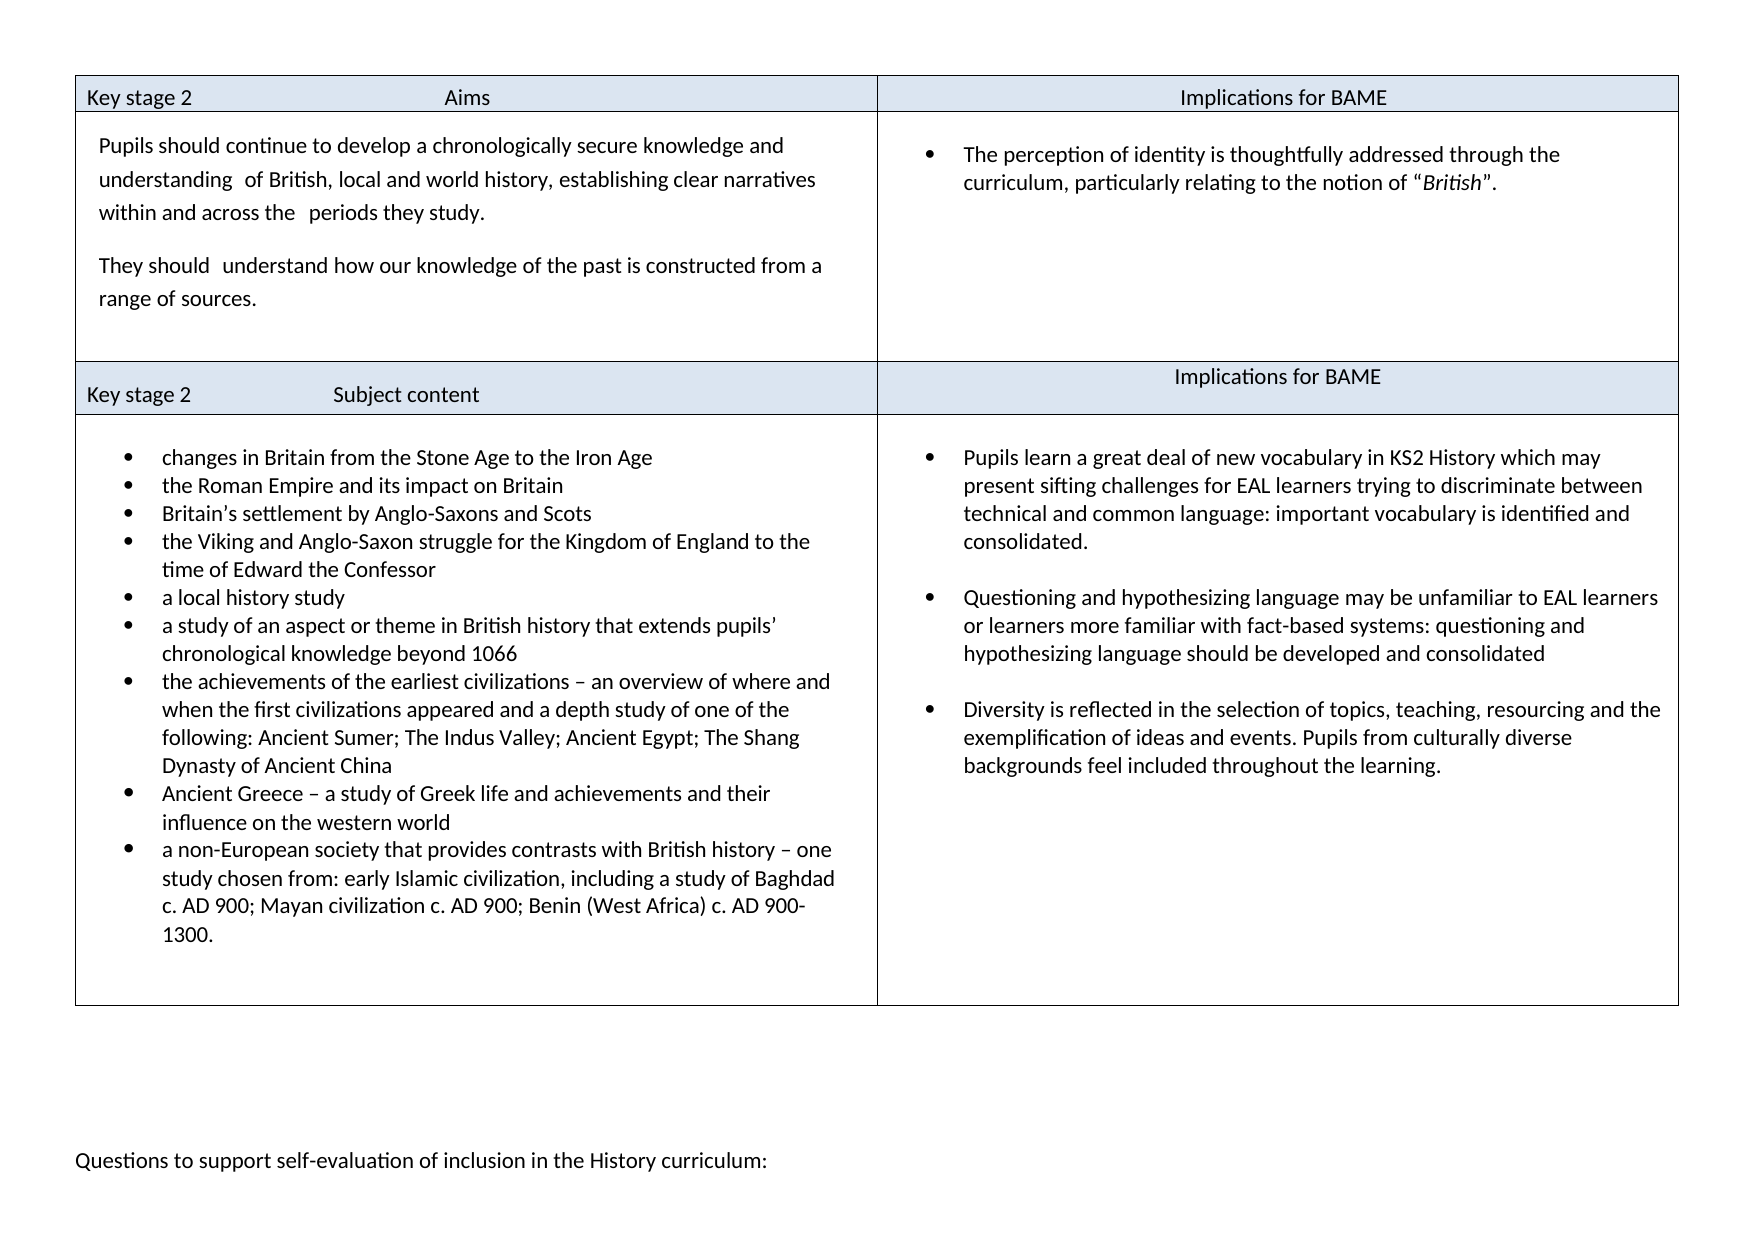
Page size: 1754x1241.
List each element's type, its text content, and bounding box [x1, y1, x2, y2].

text Questions to support self-evaluation of inclusion in the History curriculum: [75, 1146, 1679, 1174]
table_cell Pupils learn a great deal of new vocabulary in KS2 History which may present sifting challenges for EAL learners trying to discriminate between technical and common language: important vocabulary is identified and consolidated. Questioning and hypothesizing language may be unfamiliar to EAL learners or learners more familiar with fact-based systems: questioning and hypothesizing language should be developed and consolidated Diversity is reflected in the selection of topics, teaching, resourcing and the exemplification of ideas and events. Pupils from culturally diverse backgrounds feel included throughout the learning. [878, 415, 1678, 1005]
table_cell The perception of identity is thoughtfully addressed through the curriculum, particularly relating to the notion of “British”. [878, 112, 1678, 361]
table_cell Key stage 2 Subject content [76, 362, 877, 414]
table_cell changes in Britain from the Stone Age to the Iron Age the Roman Empire and its impact on Britain Britain’s settlement by Anglo-Saxons and Scots the Viking and Anglo-Saxon struggle for the Kingdom of England to the time of Edward the Confessor a local history study a study of an aspect or theme in British history that extends pupils’ chronological knowledge beyond 1066 the achievements of the earliest civilizations – an overview of where and when the first civilizations appeared and a depth study of one of the following: Ancient Sumer; The Indus Valley; Ancient Egypt; The Shang Dynasty of Ancient China Ancient Greece – a study of Greek life and achievements and their influence on the western world a non-European society that provides contrasts with British history – one study chosen from: early Islamic civilization, including a study of Baghdad c. AD 900; Mayan civilization c. AD 900; Benin (West Africa) c. AD 900-1300. [76, 415, 877, 1005]
table_cell Implications for BAME [878, 362, 1678, 414]
table_cell Implications for BAME [878, 76, 1678, 111]
table_cell Pupils should continue to develop a chronologically secure knowledge and understanding of British, local and world history, establishing clear narratives within and across the periods they study. They should understand how our knowledge of the past is constructed from a range of sources. [76, 112, 877, 361]
table_cell Key stage 2 Aims [76, 76, 877, 111]
